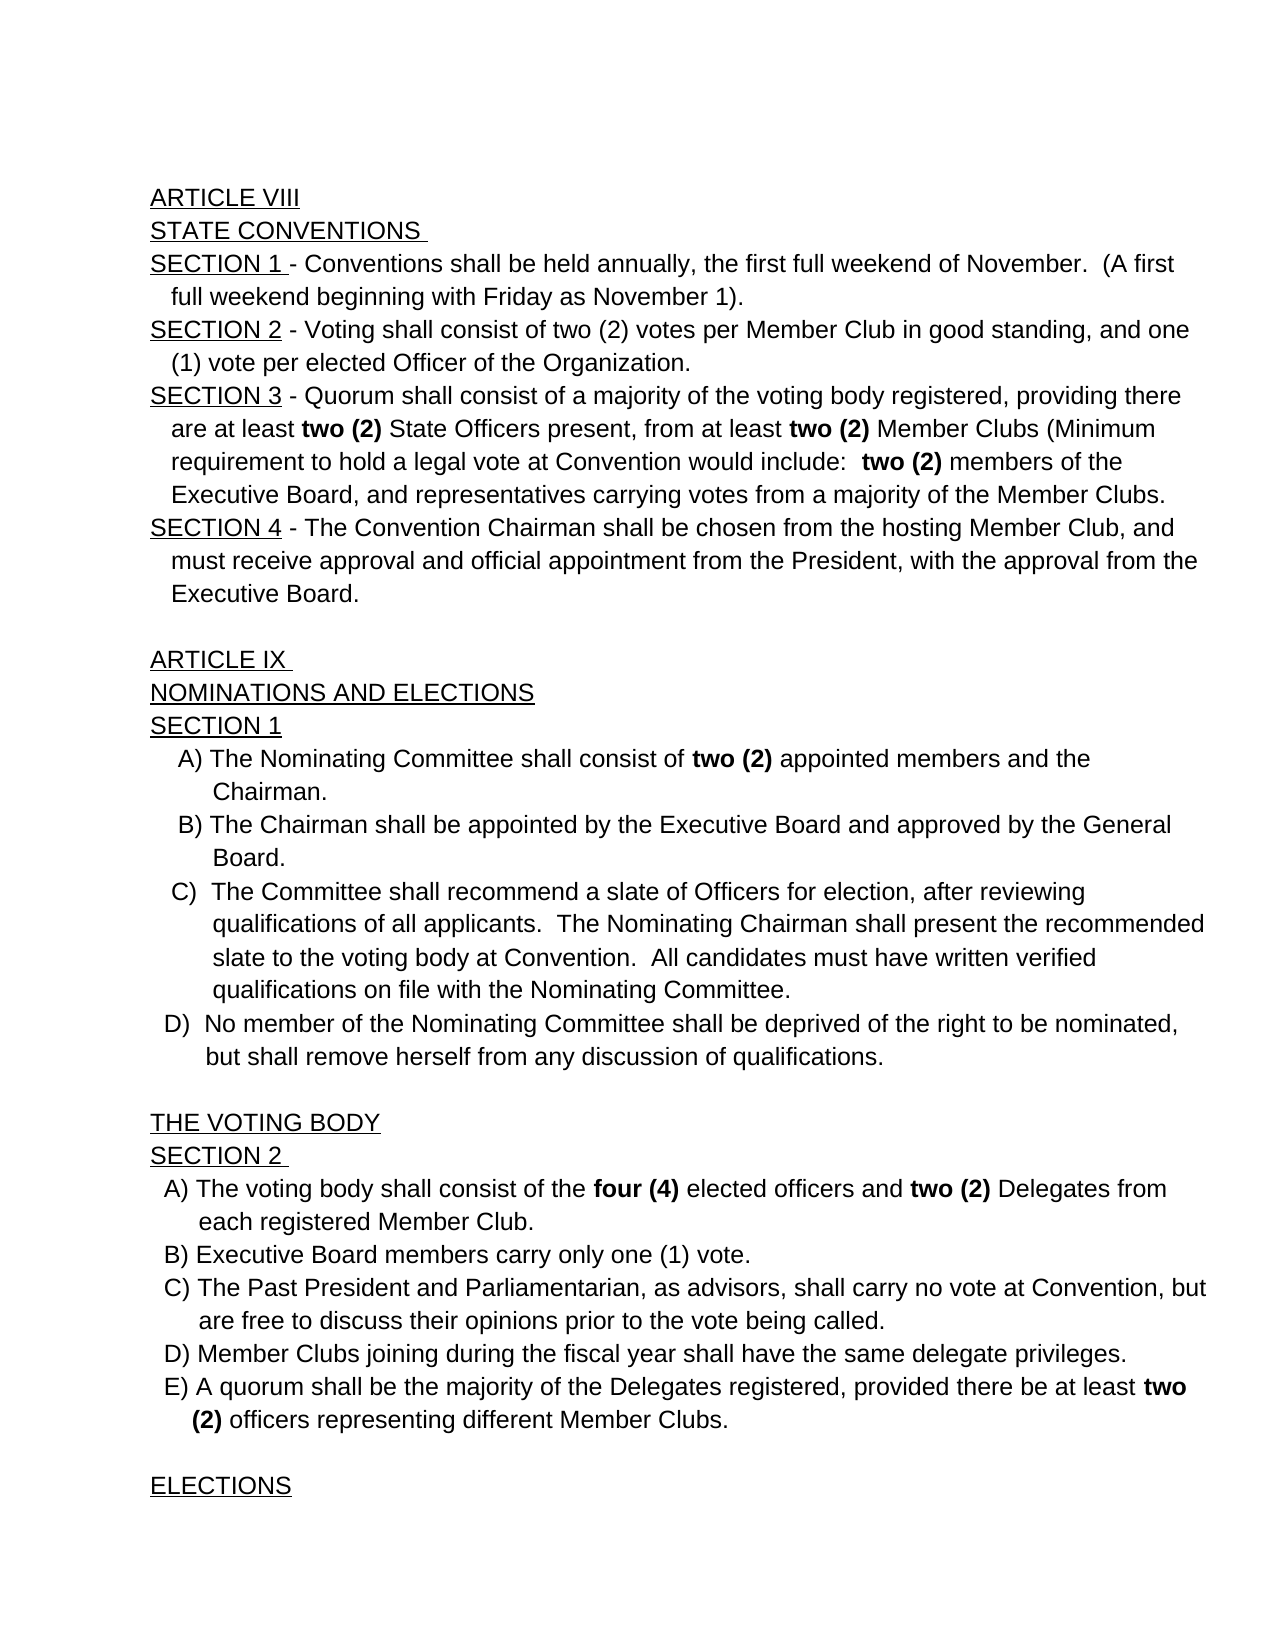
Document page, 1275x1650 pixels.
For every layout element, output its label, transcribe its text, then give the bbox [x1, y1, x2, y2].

text qualifications of all applicants. The Nominating Chairman shall present the recommended [150, 909, 1209, 938]
text C) The Committee shall recommend a slate of Officers for election, after reviewing [150, 876, 1209, 905]
text D) No member of the Nominating Committee shall be deprived of the right to be nominated, [150, 1008, 1209, 1037]
text full weekend beginning with Friday as November 1). [150, 282, 1209, 311]
text SECTION 3 - Quorum shall consist of a majority of the voting body registered, providing there [150, 381, 1209, 410]
text each registered Member Club. [150, 1207, 1209, 1235]
text SECTION 4 - The Convention Chairman shall be chosen from the hosting Member Club, and [150, 513, 1209, 542]
text slate to the voting body at Convention. All candidates must have written verified [150, 942, 1209, 971]
text SECTION 2 [150, 1141, 1209, 1169]
text C) The Past President and Parliamentarian, as advisors, shall carry no vote at Convention, but [150, 1273, 1209, 1301]
text NOMINATIONS AND ELECTIONS [150, 678, 1209, 707]
text A) The voting body shall consist of the four (4) elected officers and two (2) Delegates from [150, 1174, 1209, 1202]
text Executive Board, and representatives carrying votes from a majority of the Member Clubs. [150, 480, 1209, 509]
text must receive approval and official appointment from the President, with the approval from the [150, 546, 1209, 575]
text ARTICLE IX [150, 645, 1209, 674]
text B) The Chairman shall be appointed by the Executive Board and approved by the General [150, 810, 1209, 839]
text E) A quorum shall be the majority of the Delegates registered, provided there be at least two [150, 1372, 1209, 1401]
text THE VOTING BODY [150, 1108, 1209, 1136]
text are at least two (2) State Officers present, from at least two (2) Member Clubs (Minimum [150, 414, 1209, 443]
text but shall remove herself from any discussion of qualifications. [150, 1042, 1209, 1070]
text SECTION 1 [150, 711, 1209, 740]
text are free to discuss their opinions prior to the vote being called. [150, 1306, 1209, 1334]
text ARTICLE VIII [150, 183, 1209, 212]
text A) The Nominating Committee shall consist of two (2) appointed members and the [150, 744, 1209, 773]
text Executive Board. [150, 579, 1209, 608]
text Board. [150, 843, 1209, 872]
text B) Executive Board members carry only one (1) vote. [150, 1240, 1209, 1268]
text D) Member Clubs joining during the fiscal year shall have the same delegate privileges. [150, 1339, 1209, 1367]
text STATE CONVENTIONS [150, 216, 1209, 245]
text qualifications on file with the Nominating Committee. [150, 976, 1209, 1004]
text Chairman. [150, 777, 1209, 806]
text SECTION 2 - Voting shall consist of two (2) votes per Member Club in good standing, and one [150, 315, 1209, 344]
text requirement to hold a legal vote at Convention would include: two (2) members of the [150, 447, 1209, 476]
text (1) vote per elected Officer of the Organization. [150, 348, 1209, 377]
text ELECTIONS [150, 1471, 1209, 1499]
text (2) officers representing different Member Clubs. [150, 1405, 1209, 1433]
text SECTION 1 - Conventions shall be held annually, the first full weekend of November. (A first [150, 249, 1209, 278]
